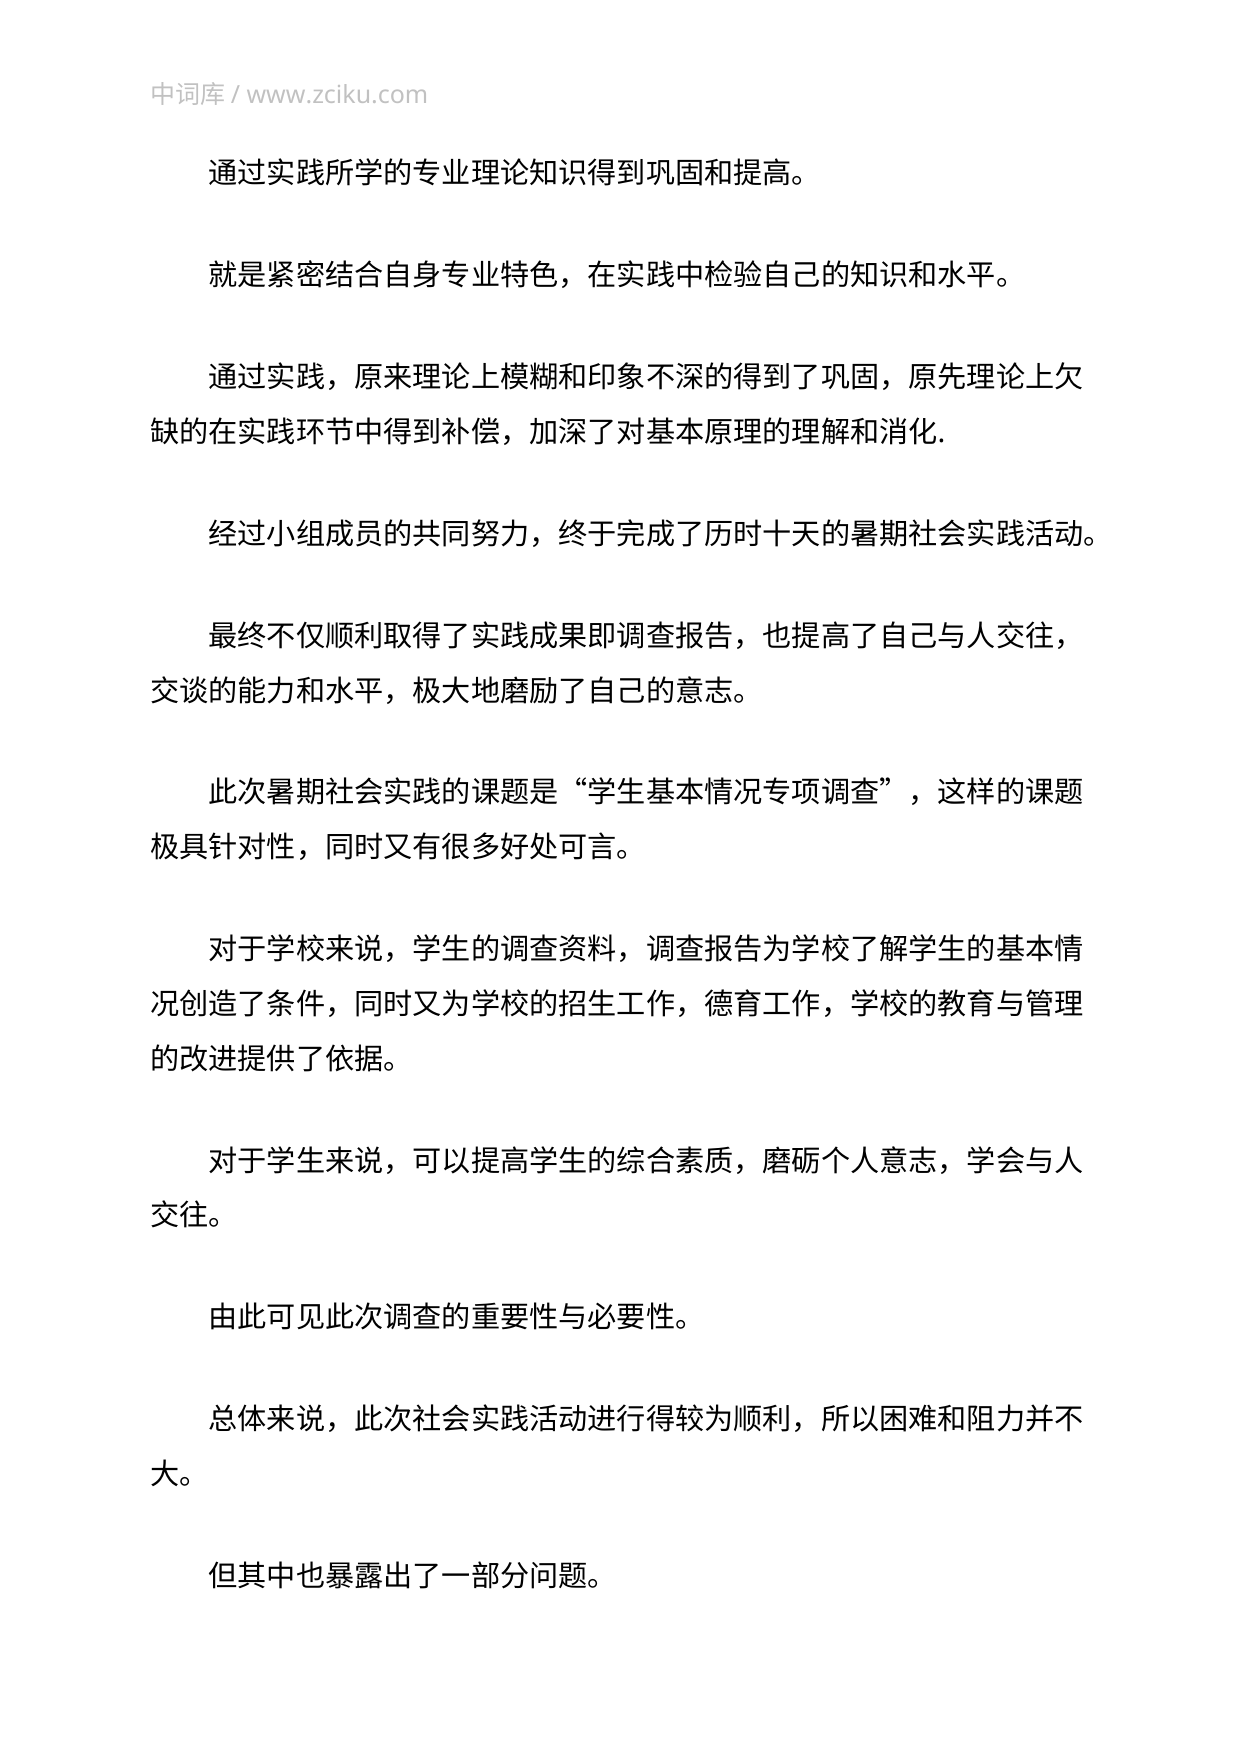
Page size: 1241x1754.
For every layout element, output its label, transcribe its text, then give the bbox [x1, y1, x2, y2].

text 但其中也暴露出了一部分问题。 [150, 1552, 1090, 1594]
text 最终不仅顺利取得了实践成果即调查报告，也提高了自己与人交往，交谈的能力和水平，极大地磨励了自己的意志。 [150, 612, 1090, 709]
text 总体来说，此次社会实践活动进行得较为顺利，所以困难和阻力并不大。 [150, 1396, 1090, 1493]
text 通过实践，原来理论上模糊和印象不深的得到了巩固，原先理论上欠缺的在实践环节中得到补偿，加深了对基本原理的理解和消化. [150, 353, 1090, 451]
text 通过实践所学的专业理论知识得到巩固和提高。 [150, 150, 1090, 192]
text 此次暑期社会实践的课题是“学生基本情况专项调查”，这样的课题极具针对性，同时又有很多好处可言。 [150, 769, 1090, 866]
text 就是紧密结合自身专业特色，在实践中检验自己的知识和水平。 [150, 252, 1090, 294]
text 对于学生来说，可以提高学生的综合素质，磨砺个人意志，学会与人交往。 [150, 1137, 1090, 1234]
text 由此可见此次调查的重要性与必要性。 [150, 1294, 1090, 1336]
text 对于学校来说，学生的调查资料，调查报告为学校了解学生的基本情况创造了条件，同时又为学校的招生工作，德育工作，学校的教育与管理的改进提供了依据。 [150, 926, 1090, 1078]
text 经过小组成员的共同努力，终于完成了历时十天的暑期社会实践活动。 [150, 510, 1090, 553]
